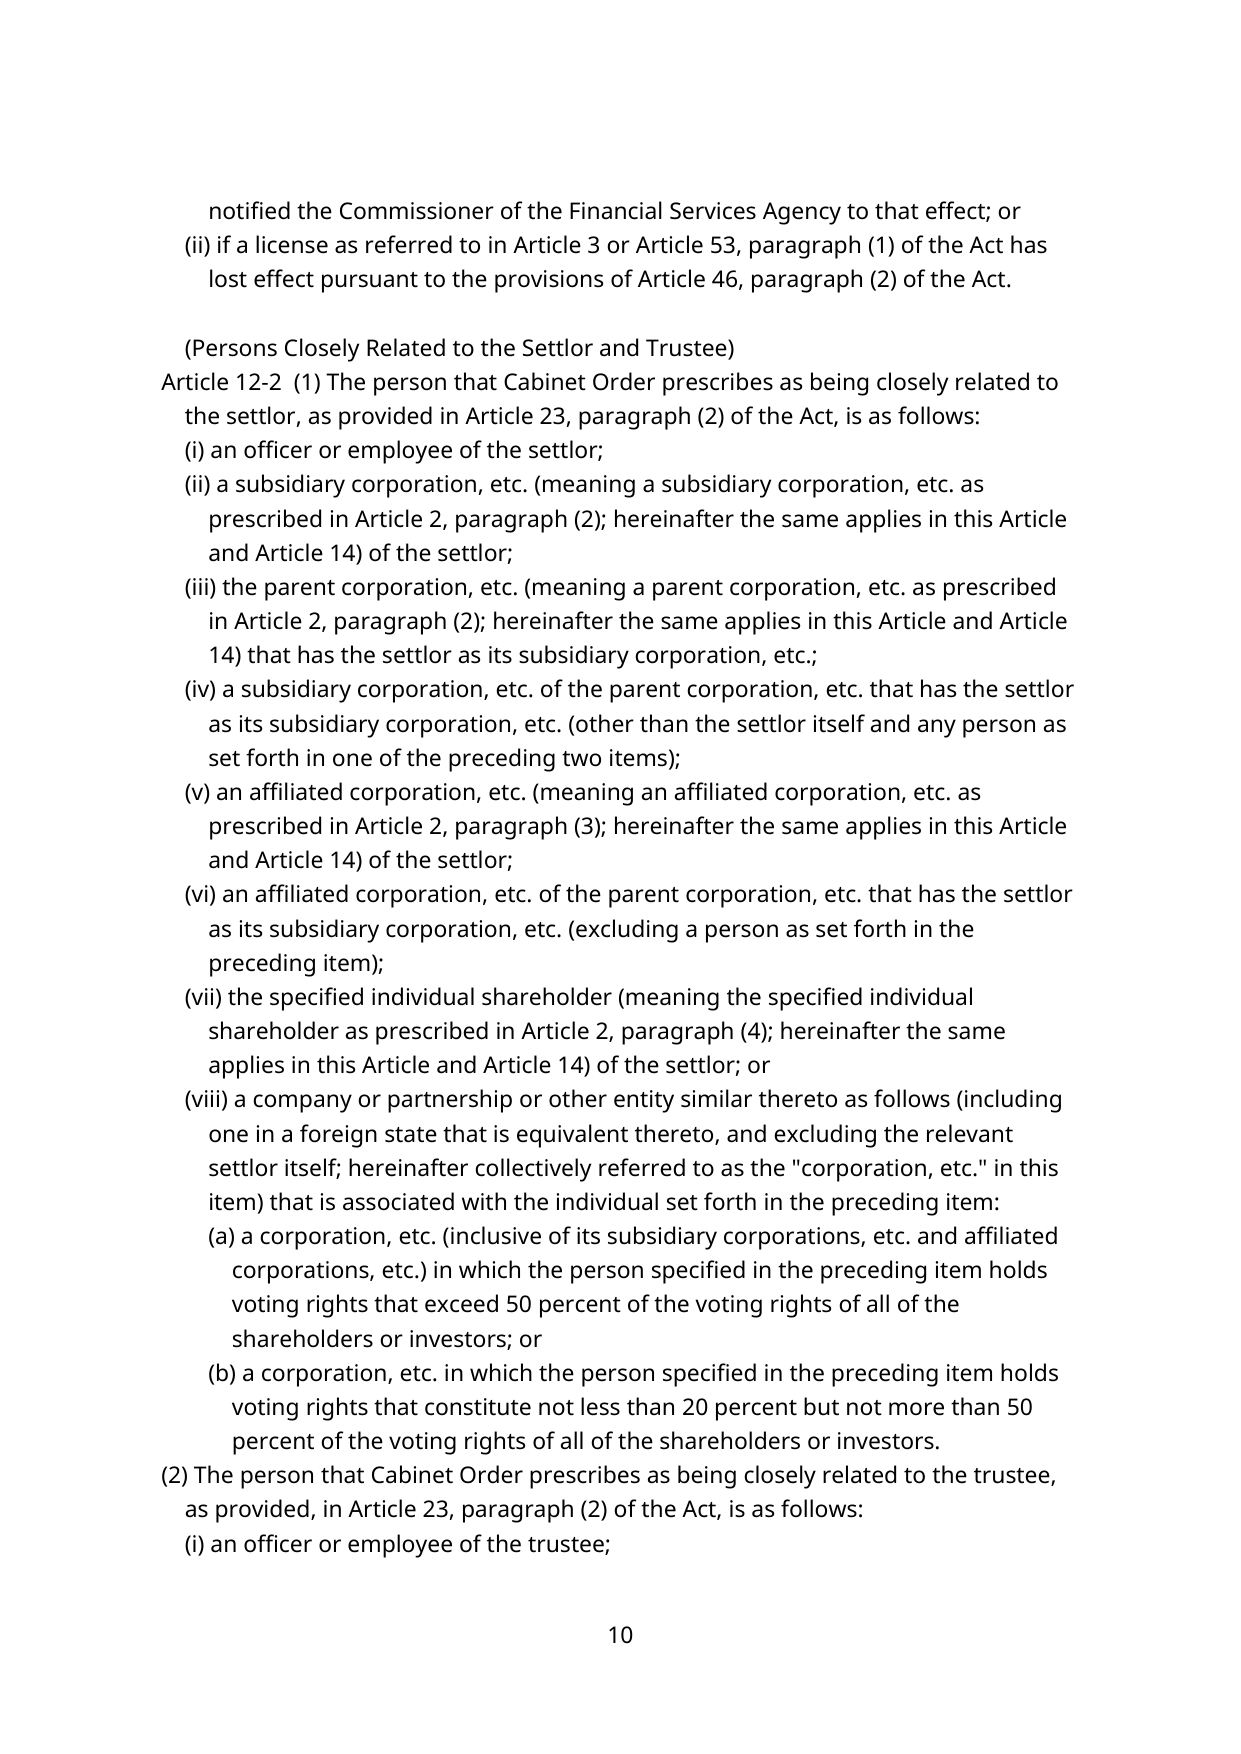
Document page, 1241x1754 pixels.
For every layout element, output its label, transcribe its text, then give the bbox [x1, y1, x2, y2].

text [184, 194, 1079, 228]
text (i) an officer or employee of the settlor; [184, 433, 1079, 467]
text (v) an affiliated corporation, etc. (meaning an affiliated corporation, etc. as prescribed in Article 2, paragraph (3); hereinafter the same applies in this Article and Article 14) of the settlor; [184, 774, 1079, 877]
text (vi) an affiliated corporation, etc. of the parent corporation, etc. that has the settlor as its subsidiary corporation, etc. (excluding a person as set forth in the preceding item); [184, 877, 1079, 979]
text (ii) a subsidiary corporation, etc. (meaning a subsidiary corporation, etc. as prescribed in Article 2, paragraph (2); hereinafter the same applies in this Article and Article 14) of the settlor; [184, 467, 1079, 569]
text (viii) a company or partnership or other entity similar thereto as follows (including one in a foreign state that is equivalent thereto, and excluding the relevant settlor itself; hereinafter collectively referred to as the "corporation, etc." in this item) that is associated with the individual set forth in the preceding item: [184, 1082, 1079, 1219]
text (ii) if a license as referred to in Article 3 or Article 53, paragraph (1) of the Act has lost effect pursuant to the provisions of Article 46, paragraph (2) of the Act. [184, 228, 1079, 296]
text (b) a corporation, etc. in which the person specified in the preceding item holds voting rights that constitute not less than 20 percent but not more than 50 percent of the voting rights of all of the shareholders or investors. [207, 1355, 1079, 1458]
text (a) a corporation, etc. (inclusive of its subsidiary corporations, etc. and affiliated corporations, etc.) in which the person specified in the preceding item holds voting rights that exceed 50 percent of the voting rights of all of the shareholders or investors; or [207, 1219, 1079, 1355]
text Article 12-2 (1) The person that Cabinet Order prescribes as being closely related to the settlor, as provided in Article 23, paragraph (2) of the Act, is as follows: [161, 364, 1079, 433]
text (iii) the parent corporation, etc. (meaning a parent corporation, etc. as prescribed in Article 2, paragraph (2); hereinafter the same applies in this Article and Article 14) that has the settlor as its subsidiary corporation, etc.; [184, 569, 1079, 672]
text (i) an officer or employee of the trustee; [184, 1526, 1079, 1560]
text (vii) the specified individual shareholder (meaning the specified individual shareholder as prescribed in Article 2, paragraph (4); hereinafter the same applies in this Article and Article 14) of the settlor; or [184, 979, 1079, 1082]
text (Persons Closely Related to the Settlor and Trustee) [184, 330, 1079, 364]
text (2) The person that Cabinet Order prescribes as being closely related to the trustee, as provided, in Article 23, paragraph (2) of the Act, is as follows: [161, 1458, 1079, 1526]
text (iv) a subsidiary corporation, etc. of the parent corporation, etc. that has the settlor as its subsidiary corporation, etc. (other than the settlor itself and any person as set forth in one of the preceding two items); [184, 672, 1079, 774]
